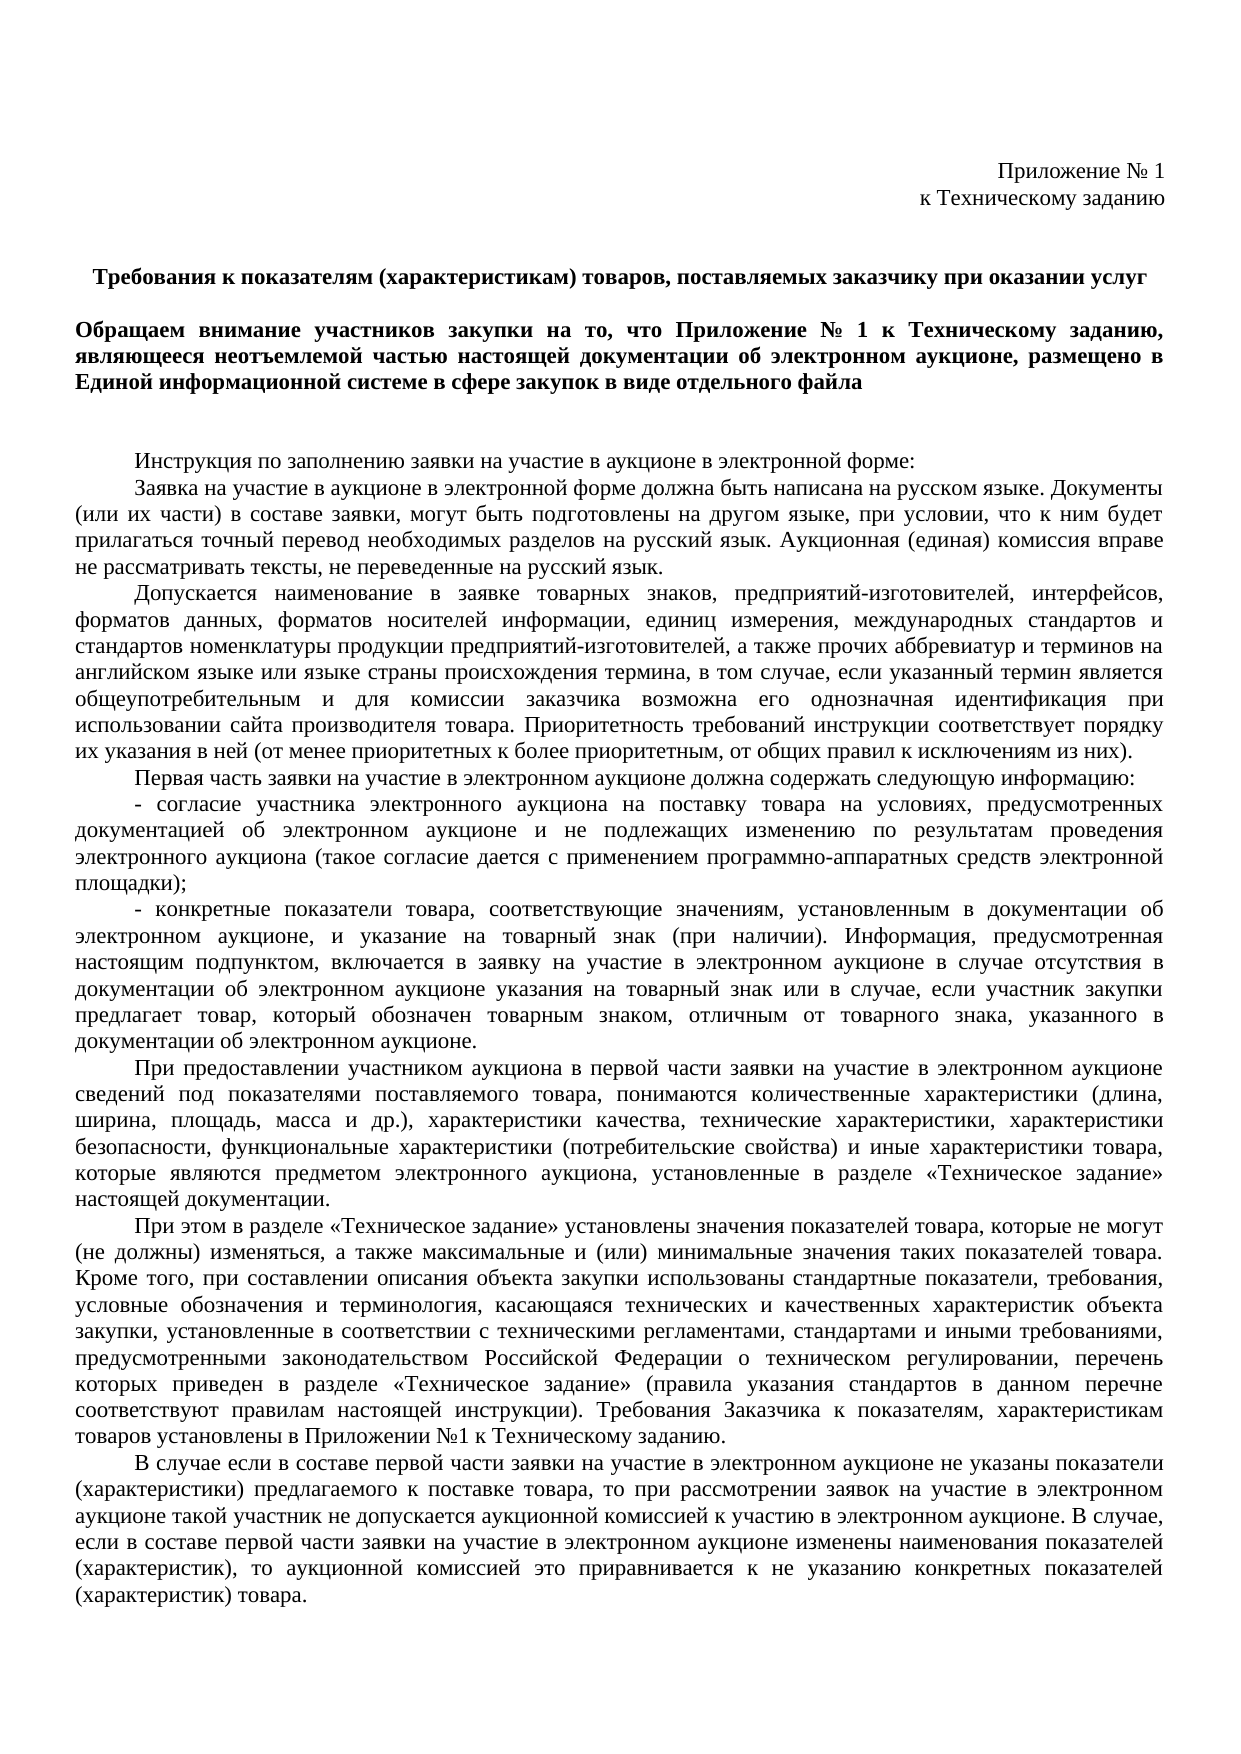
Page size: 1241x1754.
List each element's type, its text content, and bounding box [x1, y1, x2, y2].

text Допускается наименование в заявке товарных знаков, предприятий-изготовителей, интерфейсов, форматов данных, форматов носителей информации, единиц измерения, международных стандартов и стандартов номенклатуры продукции предприятий-изготовителей, а также прочих аббревиатур и терминов на английском языке или языке страны происхождения термина, в том случае, если указанный термин является общеупотребительным и для комиссии заказчика возможна его однозначная идентификация при использовании сайта производителя товара. Приоритетность требований инструкции соответствует порядку их указания в ней (от менее приоритетных к более приоритетным, от общих правил к исключениям из них). [75, 579, 1165, 764]
text - согласие участника электронного аукциона на поставку товара на условиях, предусмотренных документацией об электронном аукционе и не подлежащих изменению по результатам проведения электронного аукциона (такое согласие дается с применением программно-аппаратных средств электронной площадки); [75, 790, 1165, 896]
text В случае если в составе первой части заявки на участие в электронном аукционе не указаны показатели (характеристики) предлагаемого к поставке товара, то при рассмотрении заявок на участие в электронном аукционе такой участник не допускается аукционной комиссией к участию в электронном аукционе. В случае, если в составе первой части заявки на участие в электронном аукционе изменены наименования показателей (характеристик), то аукционной комиссией это приравнивается к не указанию конкретных показателей (характеристик) товара. [75, 1449, 1165, 1607]
text Первая часть заявки на участие в электронном аукционе должна содержать следующую информацию: [75, 764, 1165, 790]
text Инструкция по заполнению заявки на участие в аукционе в электронной форме: [75, 447, 1165, 474]
text Заявка на участие в аукционе в электронной форме должна быть написана на русском языке. Документы (или их части) в составе заявки, могут быть подготовлены на другом языке, при условии, что к ним будет прилагаться точный перевод необходимых разделов на русский язык. Аукционная (единая) комиссия вправе не рассматривать тексты, не переведенные на русский язык. [75, 474, 1165, 579]
text - конкретные показатели товара, соответствующие значениям, установленным в документации об электронном аукционе, и указание на товарный знак (при наличии). Информация, предусмотренная настоящим подпунктом, включается в заявку на участие в электронном аукционе в случае отсутствия в документации об электронном аукционе указания на товарный знак или в случае, если участник закупки предлагает товар, который обозначен товарным знаком, отличным от товарного знака, указанного в документации об электронном аукционе. [75, 896, 1165, 1054]
text Приложение № 1 [75, 158, 1165, 184]
text При предоставлении участником аукциона в первой части заявки на участие в электронном аукционе сведений под показателями поставляемого товара, понимаются количественные характеристики (длина, ширина, площадь, масса и др.), характеристики качества, технические характеристики, характеристики безопасности, функциональные характеристики (потребительские свойства) и иные характеристики товара, которые являются предметом электронного аукциона, установленные в разделе «Техническое задание» настоящей документации. [75, 1054, 1165, 1212]
text Требования к показателям (характеристикам) товаров, поставляемых заказчику при оказании услуг [75, 263, 1165, 289]
text При этом в разделе «Техническое задание» установлены значения показателей товара, которые не могут (не должны) изменяться, а также максимальные и (или) минимальные значения таких показателей товара. Кроме того, при составлении описания объекта закупки использованы стандартные показатели, требования, условные обозначения и терминология, касающаяся технических и качественных характеристик объекта закупки, установленные в соответствии с техническими регламентами, стандартами и иными требованиями, предусмотренными законодательством Российской Федерации о техническом регулировании, перечень которых приведен в разделе «Техническое задание» (правила указания стандартов в данном перечне соответствуют правилам настоящей инструкции). Требования Заказчика к показателям, характеристикам товаров установлены в Приложении №1 к Техническому заданию. [75, 1212, 1165, 1449]
text Обращаем внимание участников закупки на то, что Приложение № 1 к Техническому заданию, являющееся неотъемлемой частью настоящей документации об электронном аукционе, размещено в Единой информационной системе в сфере закупок в виде отдельного файла [75, 316, 1165, 395]
text к Техническому заданию [75, 184, 1165, 210]
